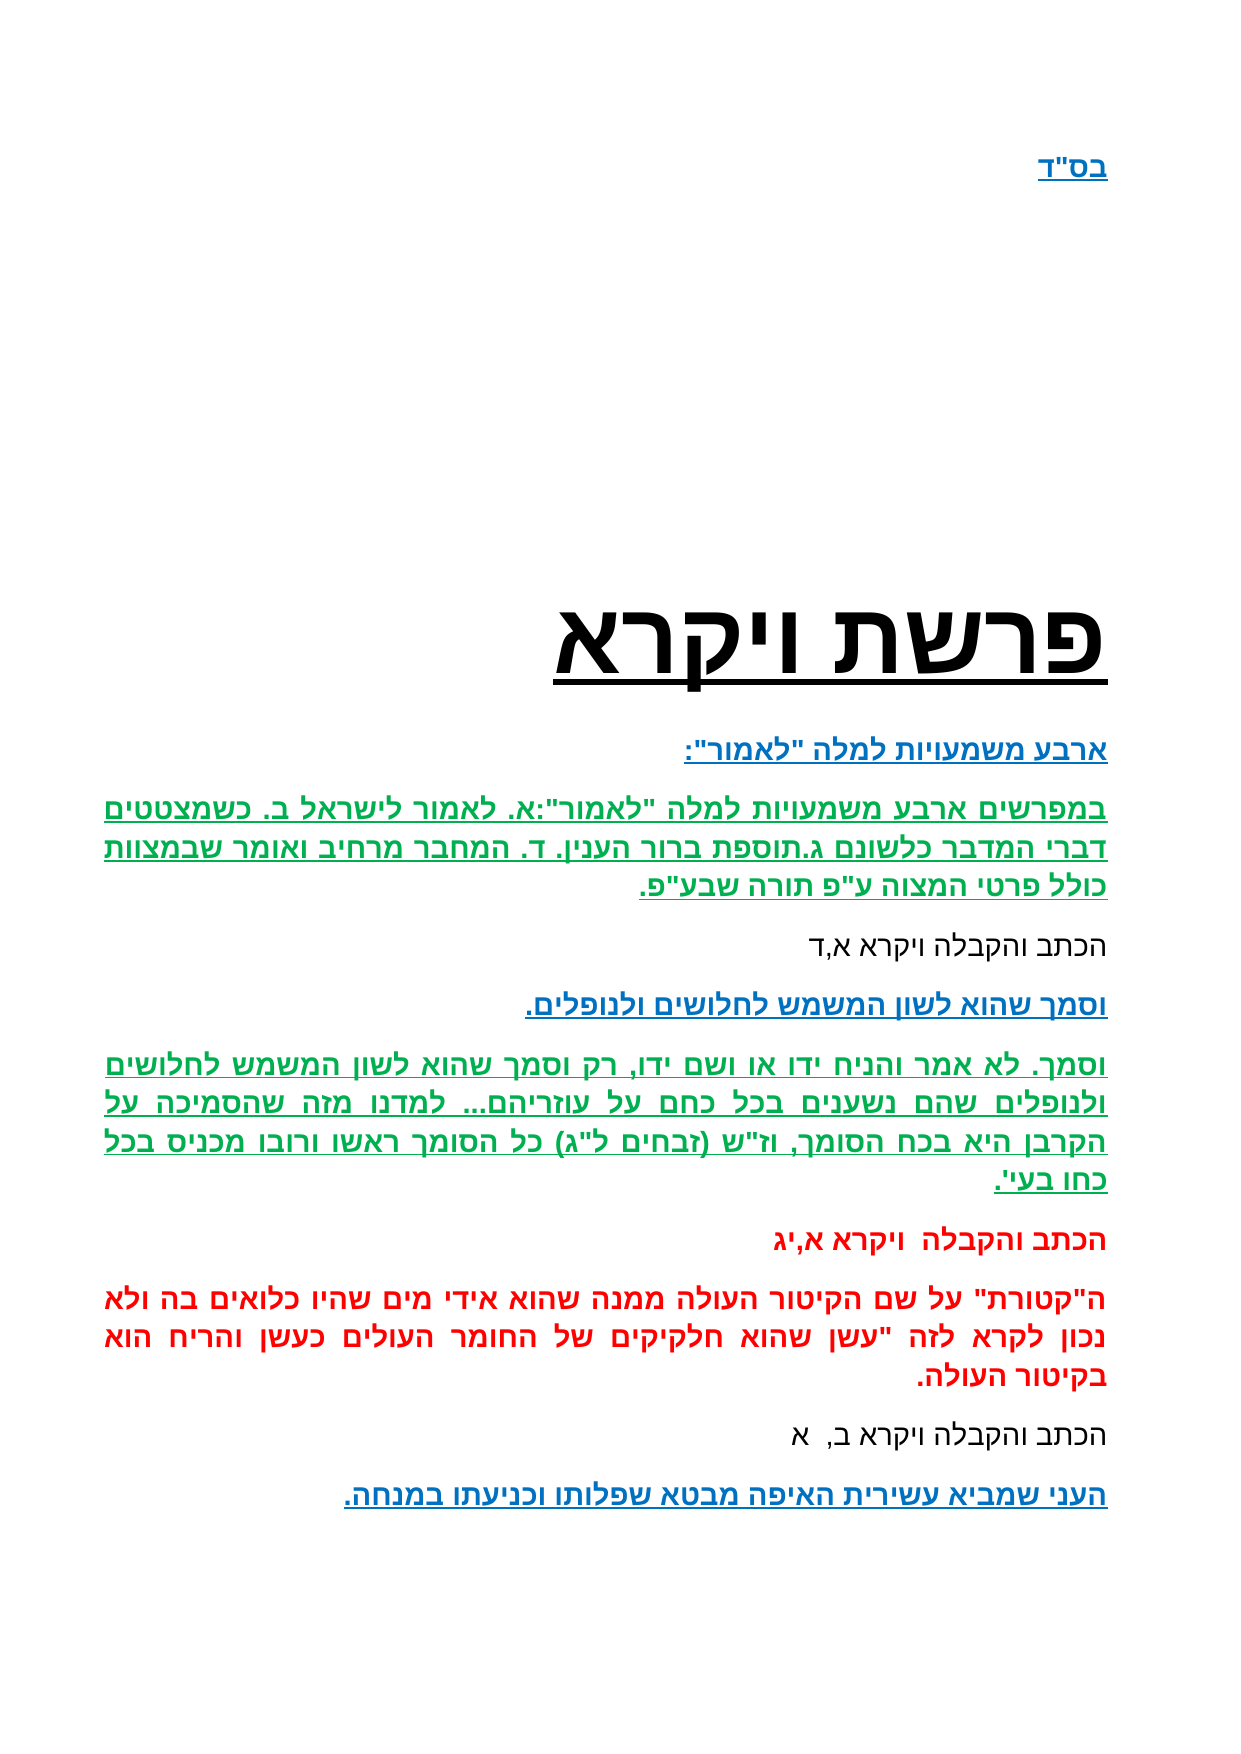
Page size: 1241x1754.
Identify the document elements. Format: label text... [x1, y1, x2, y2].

text בס"ד [103, 150, 1107, 183]
text במפרשים ארבע משמעויות למלה "לאמור":א. לאמור לישראל ב. כשמצטטים דברי המדבר כלשונם ג.תוספת ברור הענין. ד. המחבר מרחיב ואומר שבמצוות כולל פרטי המצוה ע"פ תורה שבע"פ. [103, 792, 1107, 821]
text במפרשים ארבע משמעויות למלה "לאמור":א. לאמור לישראל ב. כשמצטטים דברי המדבר כלשונם ג.תוספת ברור הענין. ד. המחבר מרחיב ואומר שבמצוות כולל פרטי המצוה ע"פ תורה שבע"פ. [103, 861, 1107, 903]
text הכתב והקבלה ויקרא ב, א [103, 1418, 1107, 1452]
text וסמך. לא אמר והניח ידו או ושם ידו, רק וסמך שהוא לשון המשמש לחלושים ולנופלים שהם נשענים בכל כחם על עוזריהם... למדנו מזה שהסמיכה על הקרבן היא בכח הסומך, וז"ש (זבחים ל"ג) כל הסומך ראשו ורובו מכניס בכל כחו בעי'. [103, 1155, 1107, 1197]
text העני שמביא עשירית האיפה מבטא שפלותו וכניעתו במנחה. [103, 1478, 1107, 1511]
text וסמך. לא אמר והניח ידו או ושם ידו, רק וסמך שהוא לשון המשמש לחלושים ולנופלים שהם נשענים בכל כחם על עוזריהם... למדנו מזה שהסמיכה על הקרבן היא בכח הסומך, וז"ש (זבחים ל"ג) כל הסומך ראשו ורובו מכניס בכל כחו בעי'. [103, 1048, 1107, 1154]
text הכתב והקבלה ויקרא א,ד [103, 929, 1107, 962]
text ה"קטורת" על שם הקיטור העולה ממנה שהוא אידי מים שהיו כלואים בה ולא נכון לקרא לזה "עשן שהוא חלקיקים של החומר העולים כעשן והריח הוא בקיטור העולה. [103, 1282, 1107, 1393]
text הכתב והקבלה ויקרא א,יג [103, 1223, 1107, 1256]
text ארבע משמעויות למלה "לאמור": [103, 733, 1107, 767]
text במפרשים ארבע משמעויות למלה "לאמור":א. לאמור לישראל ב. כשמצטטים דברי המדבר כלשונם ג.תוספת ברור הענין. ד. המחבר מרחיב ואומר שבמצוות כולל פרטי המצוה ע"פ תורה שבע"פ. [103, 822, 1107, 860]
text פרשת ויקרא [103, 580, 1107, 695]
text וסמך שהוא לשון המשמש לחלושים ולנופלים. [103, 988, 1107, 1022]
